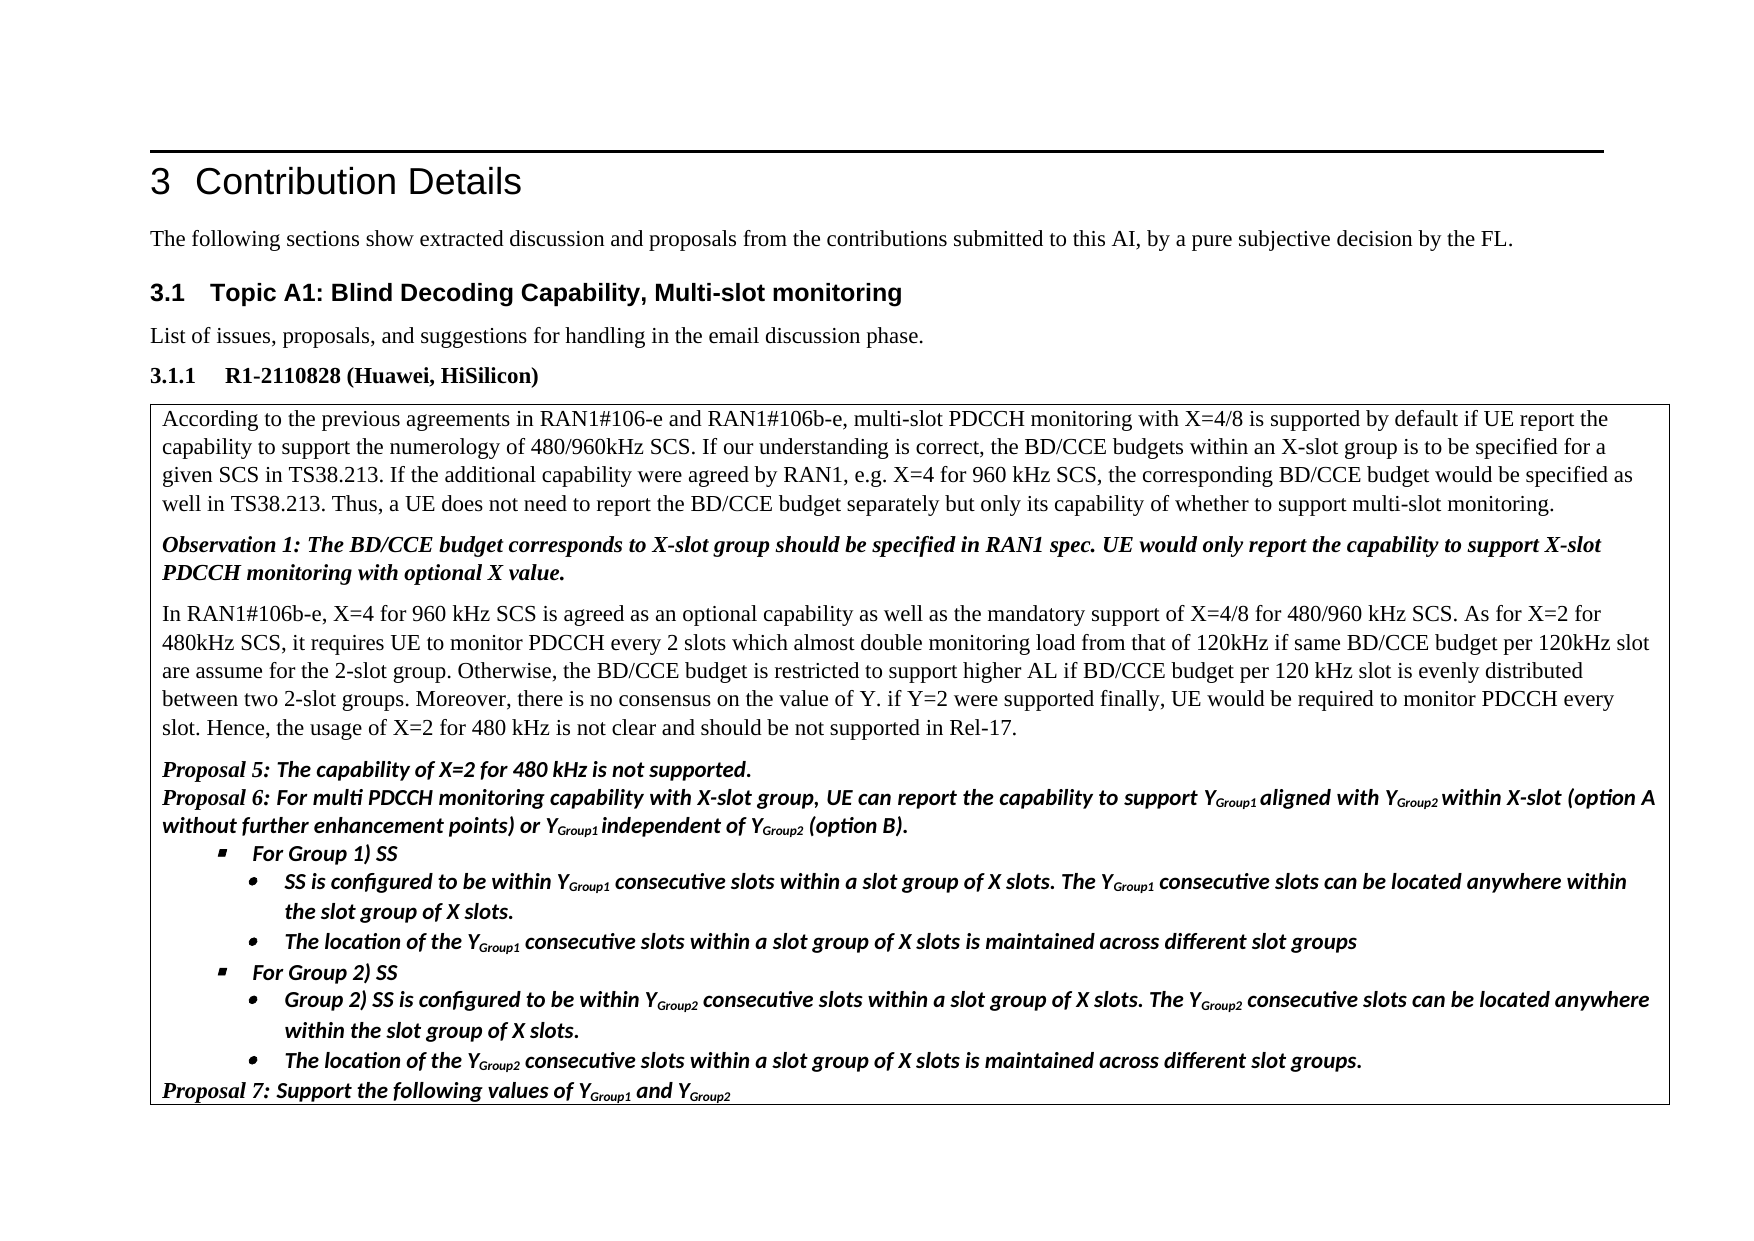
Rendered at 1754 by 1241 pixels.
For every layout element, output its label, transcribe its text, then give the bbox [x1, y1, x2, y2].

text List of issues, proposals, and suggestions for handling in the email discussion phase. [150, 322, 1604, 348]
text The following sections show extracted discussion and proposals from the contributions submitted to this AI, by a pure subjective decision by the FL. [150, 225, 1604, 251]
subtitle R1-2110828 (Huawei, HiSilicon) [150, 363, 1604, 389]
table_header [151, 405, 1669, 1104]
subtitle Topic A1: Blind Decoding Capability, Multi-slot monitoring [150, 278, 1604, 307]
subtitle Contribution Details [150, 153, 1604, 202]
